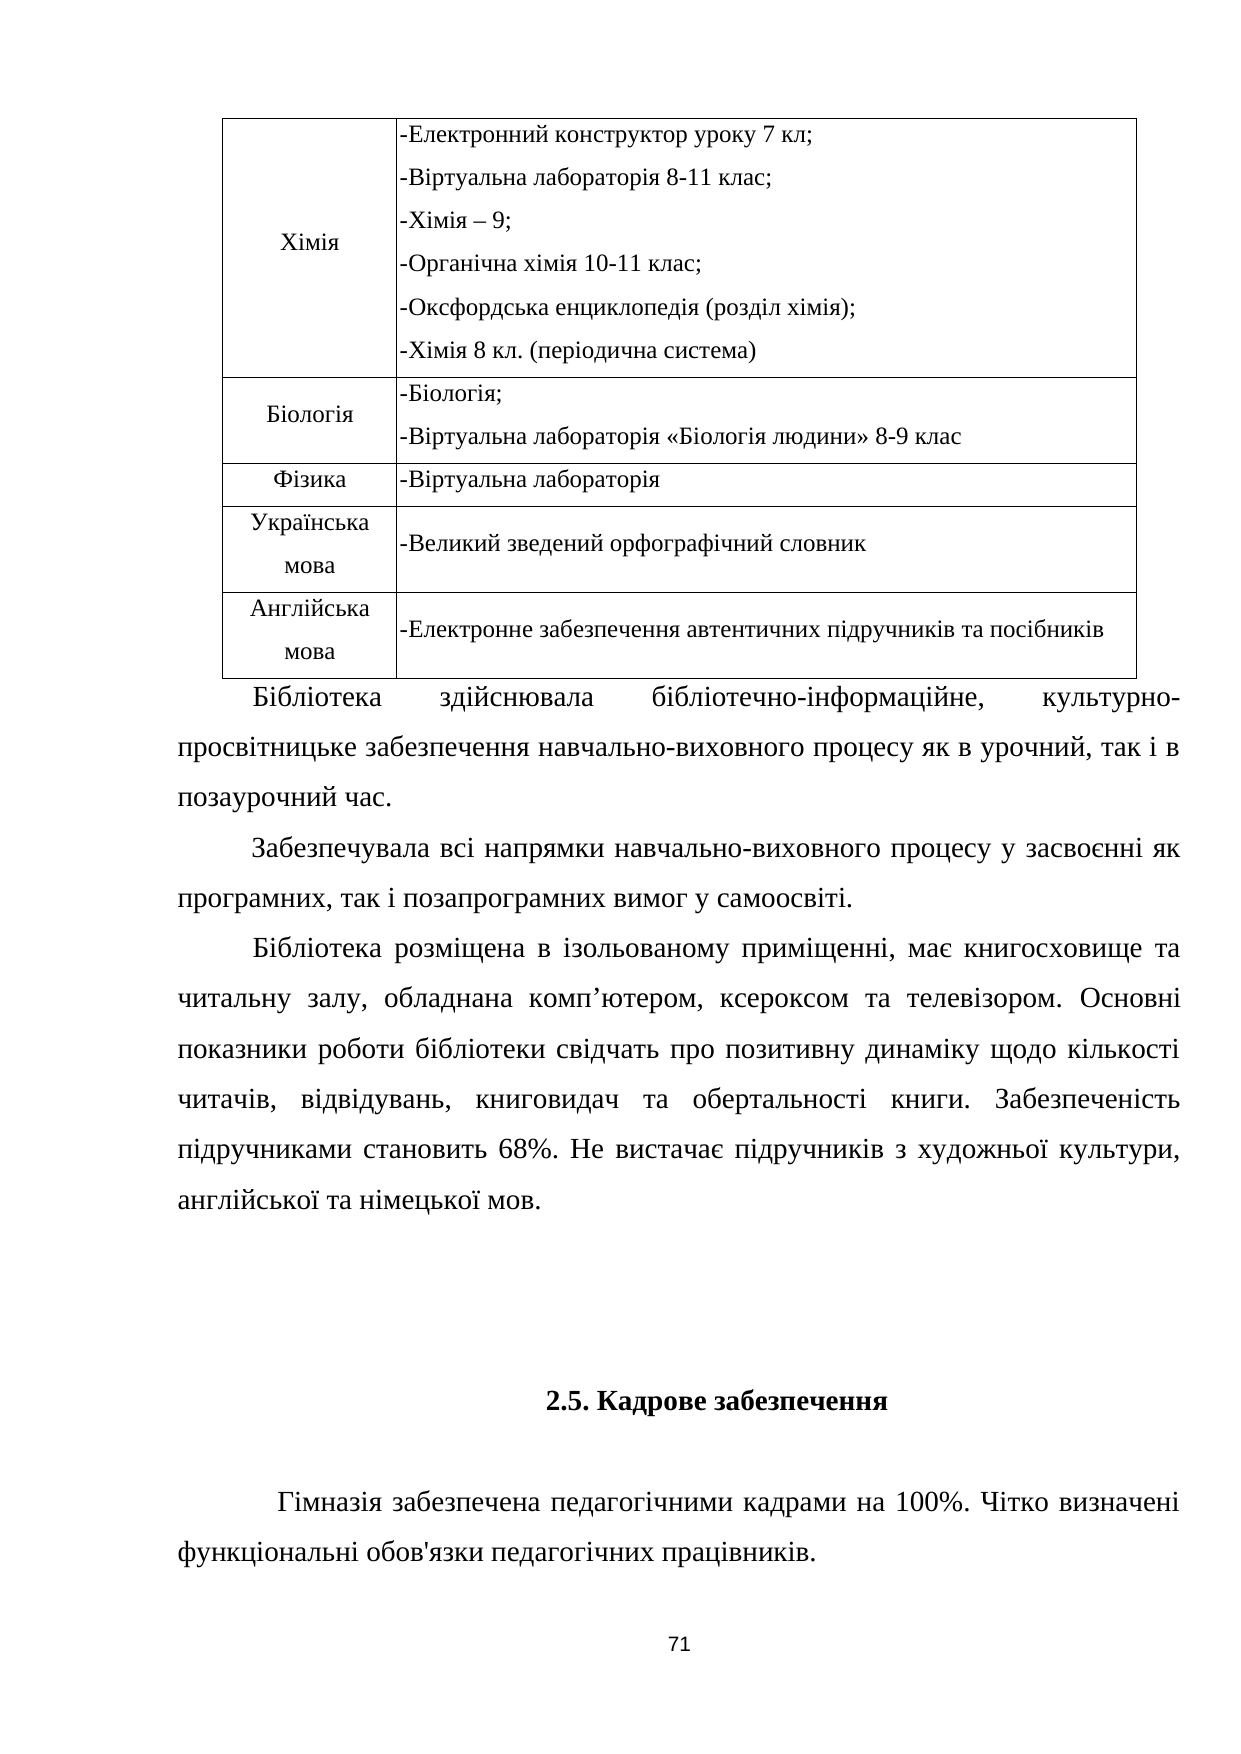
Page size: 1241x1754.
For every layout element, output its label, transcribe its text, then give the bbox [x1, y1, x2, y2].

table_cell Біологія; Віртуальна лабораторія «Біологія людини» 8-9 клас [397, 378, 1136, 463]
table_cell Українська мова [223, 507, 396, 592]
text Забезпечувала всі напрямки навчально-виховного процесу у засвоєнні як програмних, так і позапрограмних вимог у самоосвіті. [177, 830, 1181, 913]
text Бібліотека розміщена в ізольованому приміщенні, має книгосховище та читальну залу, обладнана комп’ютером, ксероксом та телевізором. Основні показники роботи бібліотеки свідчать про позитивну динаміку щодо кількості читачів, відвідувань, книговидач та обертальності книги. Забезпеченість підручниками становить 68%. Не вистачає підручників з художньої культури, англійської та німецької мов. [177, 930, 1181, 1215]
text Гімназія забезпечена педагогічними кадрами на 100%. Чітко визначені функціональні обов'язки педагогічних працівників. [177, 1484, 1181, 1568]
table_cell Біологія [223, 378, 396, 463]
table_cell Електронне забезпечення автентичних підручників та посібників [397, 593, 1136, 678]
table_cell Хімія [223, 119, 396, 377]
table_cell Англійська мова [223, 593, 396, 678]
table_cell Великий зведений орфографічний словник [397, 507, 1136, 592]
table_cell Віртуальна лабораторія [397, 464, 1136, 506]
table_cell Фізика [223, 464, 396, 506]
text 2.5. Кадрове забезпечення [177, 1383, 1181, 1417]
text Бібліотека здійснювала бібліотечно-інформаційне, культурно-просвітницьке забезпечення навчально-виховного процесу як в урочний, так і в позаурочний час. [177, 679, 1181, 813]
table_cell Електронний конструктор уроку 7 кл; Віртуальна лабораторія 8-11 клас; Хімія – 9; Органічна хімія 10-11 клас; Оксфордська енциклопедія (розділ хімія); Хімія 8 кл. (періодична система) [397, 119, 1136, 377]
